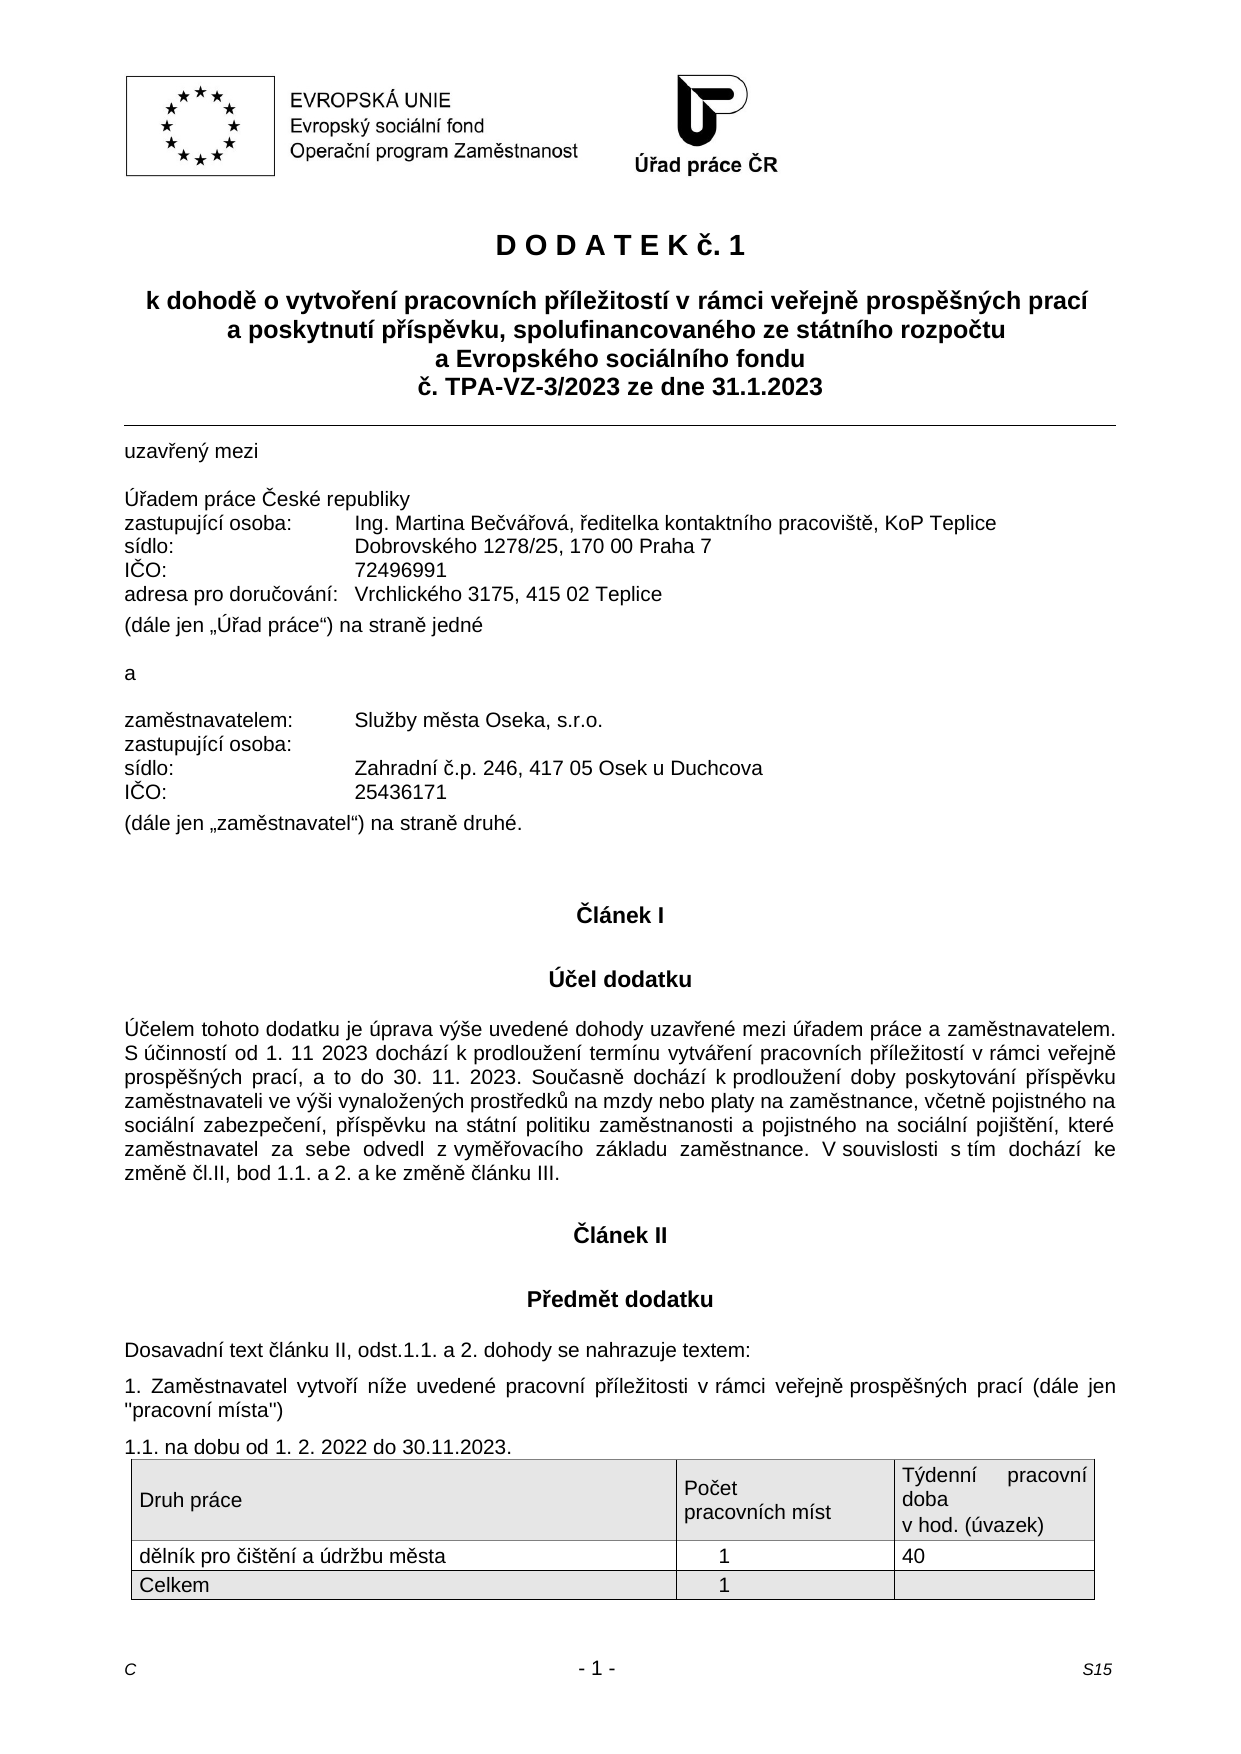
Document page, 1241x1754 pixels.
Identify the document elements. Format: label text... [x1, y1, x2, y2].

text sídlo: Dobrovského 1278/25, 170 00 Praha 7 [124, 534, 1116, 558]
text a [124, 660, 1116, 684]
table_header Druh práce [132, 1460, 676, 1540]
table_cell dělník pro čištění a údržbu města [132, 1541, 676, 1569]
text č. TPA-VZ-3/2023 ze dne 31.1.2023 [124, 372, 1116, 401]
picture [124, 73, 782, 179]
table_cell Celkem [132, 1571, 676, 1599]
text IČO: 25436171 [124, 780, 1116, 804]
text zaměstnavatelem: Služby města Oseka, s.r.o.0 [124, 708, 1116, 732]
text (dále jen „Úřad práce“) na straně jedné [124, 612, 1116, 636]
text k dohodě o vytvoření pracovních příležitostí v rámci veřejně prospěšných prací a poskytnutí příspěvku, spolufinancovaného ze státního rozpočtu a Evropského sociálního fondu [124, 286, 1116, 372]
table_cell 1 [677, 1541, 894, 1569]
table_header Týdenní pracovní doba v hod. (úvazek) [895, 1460, 1094, 1540]
text Článek I [124, 902, 1116, 928]
text zastupující osoba: [124, 732, 1116, 756]
text (dále jen „zaměstnavatel“) na straně druhé. [124, 810, 1116, 834]
text adresa pro doručování: Vrchlického 3175, 415 02 Teplice [124, 582, 1116, 606]
text D O D A T E K č. 1 [124, 227, 1116, 261]
text Dosavadní text článku II, odst.1.1. a 2. dohody se nahrazuje textem: [124, 1338, 1116, 1362]
text Účelem tohoto dodatku je úprava výše uvedené dohody uzavřené mezi úřadem práce a zaměstnavatelem. S účinností od 1. 11 2023 dochází k prodloužení termínu vytváření pracovních příležitostí v rámci veřejně prospěšných prací, a to do 30. 11. 2023. Současně dochází k prodloužení doby poskytování příspěvku zaměstnavateli ve výši vynaložených prostředků na mzdy nebo platy na zaměstnance, včetně pojistného na sociální zabezpečení, příspěvku na státní politiku zaměstnanosti a pojistného na sociální pojištění, které zaměstnavatel za sebe odvedl z vyměřovacího základu zaměstnance. V souvislosti s tím dochází ke změně čl.II, bod 1.1. a 2. a ke změně článku III. [124, 1017, 1116, 1185]
text IČO: 72496991 [124, 558, 1116, 582]
table_cell [895, 1571, 1094, 1599]
text zastupující osoba: Ing. Martina Bečvářová, ředitelka kontaktního pracoviště, KoP Teplice [124, 510, 1116, 534]
text 1. Zaměstnavatel vytvoří níže uvedené pracovní příležitosti v rámci veřejně prospěšných prací (dále jen ''pracovní místa'') [124, 1374, 1116, 1422]
table_header Počet pracovních míst [677, 1460, 894, 1540]
text Účel dodatku [124, 966, 1116, 992]
text 1.1. na dobu od 1. 2. 2022 do 30.11.2023. [124, 1434, 1116, 1458]
text sídlo: Zahradní č.p. 246, 417 05 Osek u Duchcova [124, 756, 1116, 780]
text uzavřený mezi [124, 426, 1116, 462]
table_cell 40 [895, 1541, 1094, 1569]
text Úřadem práce České republiky [124, 486, 1116, 510]
text Článek II [124, 1222, 1116, 1249]
table_cell 1 [677, 1571, 894, 1599]
text Předmět dodatku [124, 1286, 1116, 1313]
